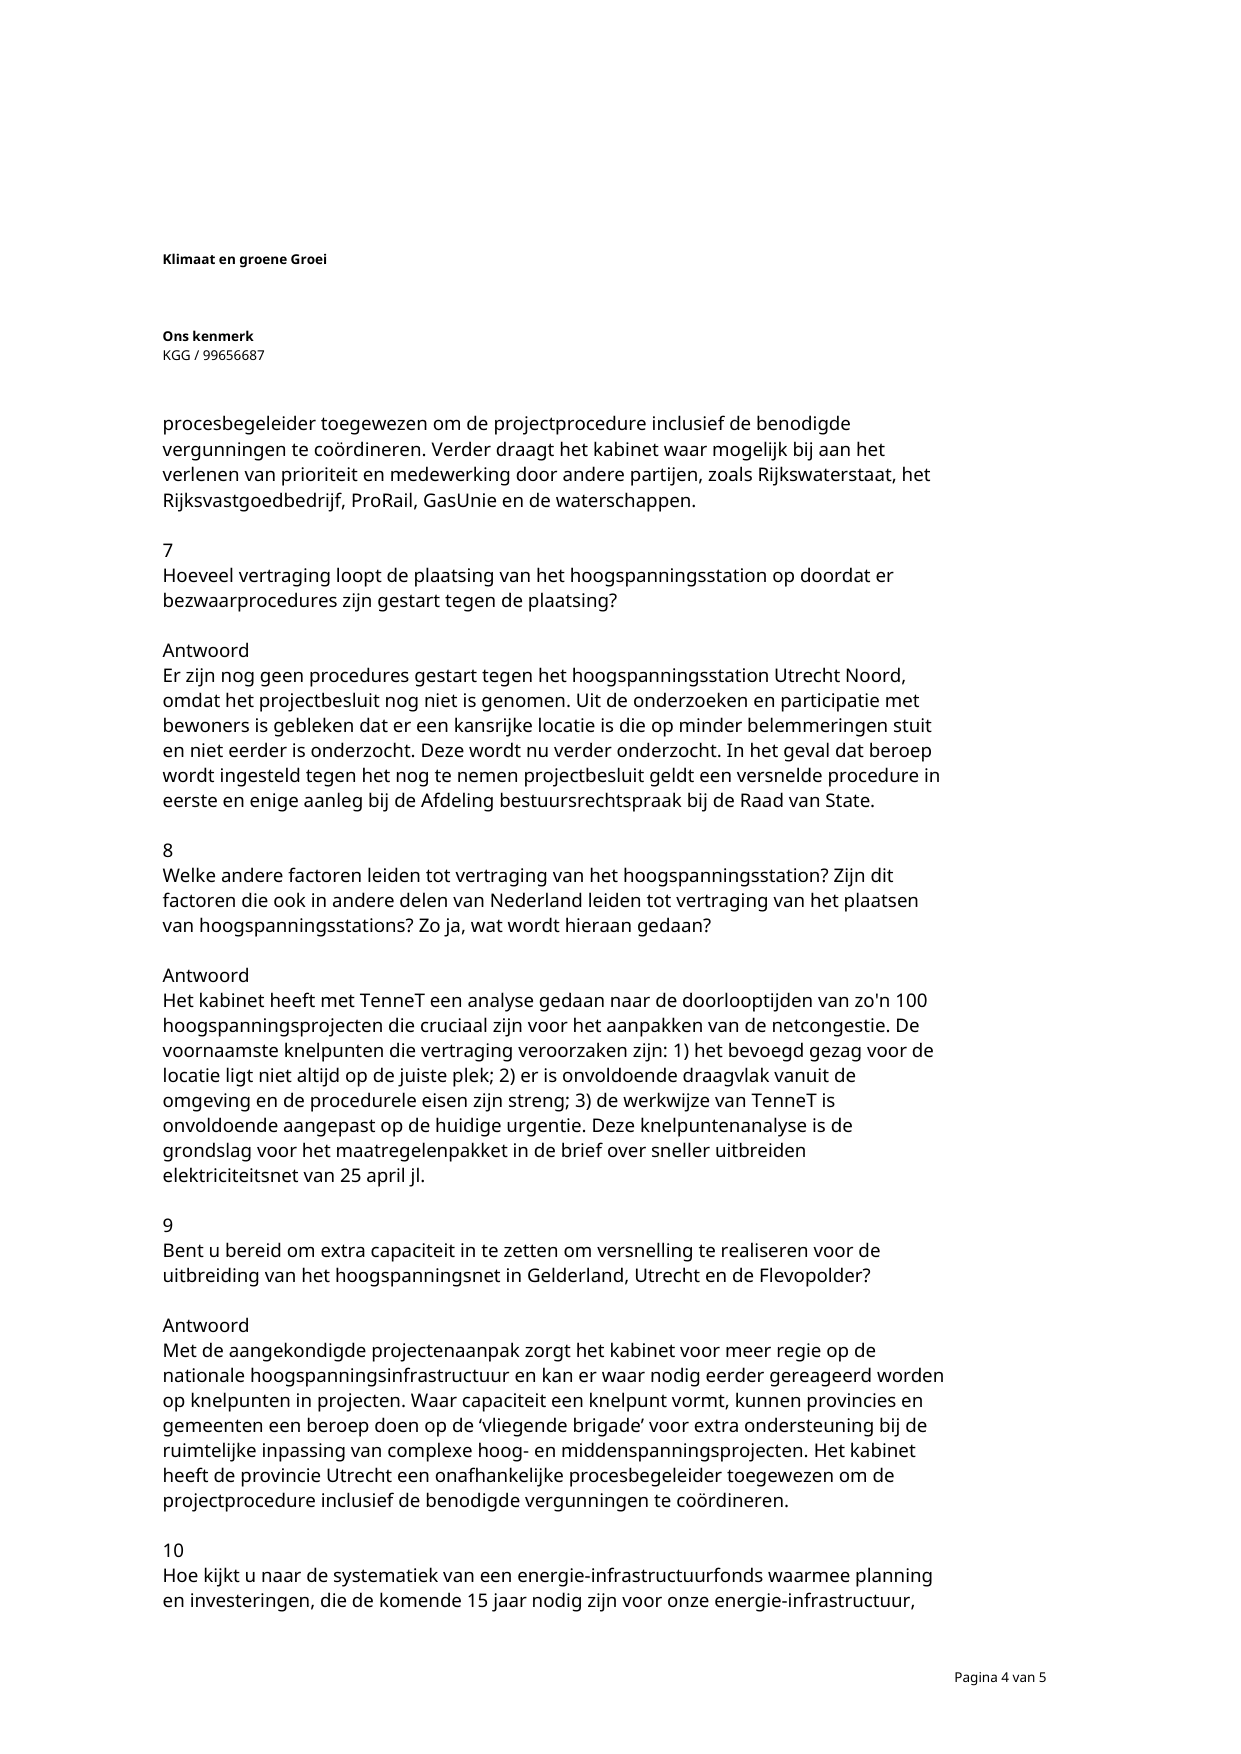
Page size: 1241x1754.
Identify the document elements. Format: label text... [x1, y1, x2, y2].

text 7 Hoeveel vertraging loopt de plaatsing van het hoogspanningsstation op doordat er bezwaarprocedures zijn gestart tegen de plaatsing? [162, 537, 947, 637]
text Antwoord [162, 1312, 947, 1337]
text Antwoord Het kabinet heeft met TenneT een analyse gedaan naar de doorlooptijden van zo'n 100 hoogspanningsprojecten die cruciaal zijn voor het aanpakken van de netcongestie. De voornaamste knelpunten die vertraging veroorzaken zijn: 1) het bevoegd gezag voor de locatie ligt niet altijd op de juiste plek; 2) er is onvoldoende draagvlak vanuit de omgeving en de procedurele eisen zijn streng; 3) de werkwijze van TenneT is onvoldoende aangepast op de huidige urgentie. Deze knelpuntenanalyse is de grondslag voor het maatregelenpakket in de brief over sneller uitbreiden elektriciteitsnet van 25 april jl. [162, 962, 947, 1187]
text 8 Welke andere factoren leiden tot vertraging van het hoogspanningsstation? Zijn dit factoren die ook in andere delen van Nederland leiden tot vertraging van het plaatsen van hoogspanningsstations? Zo ja, wat wordt hieraan gedaan? [162, 837, 947, 962]
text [162, 1537, 947, 1612]
text Met de aangekondigde projectenaanpak zorgt het kabinet voor meer regie op de nationale hoogspanningsinfrastructuur en kan er waar nodig eerder gereageerd worden op knelpunten in projecten. Waar capaciteit een knelpunt vormt, kunnen provincies en gemeenten een beroep doen op de ‘vliegende brigade’ voor extra ondersteuning bij de ruimtelijke inpassing van complexe hoog- en middenspanningsprojecten. Het kabinet heeft de provincie Utrecht een onafhankelijke procesbegeleider toegewezen om de projectprocedure inclusief de benodigde vergunningen te coördineren. [162, 1337, 947, 1512]
text Antwoord [162, 637, 947, 662]
text Er zijn nog geen procedures gestart tegen het hoogspanningsstation Utrecht Noord, omdat het projectbesluit nog niet is genomen. Uit de onderzoeken en participatie met bewoners is gebleken dat er een kansrijke locatie is die op minder belemmeringen stuit en niet eerder is onderzocht. Deze wordt nu verder onderzocht. In het geval dat beroep wordt ingesteld tegen het nog te nemen projectbesluit geldt een versnelde procedure in eerste en enige aanleg bij de Afdeling bestuursrechtspraak bij de Raad van State. [162, 662, 947, 812]
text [162, 410, 947, 512]
text 9 Bent u bereid om extra capaciteit in te zetten om versnelling te realiseren voor de uitbreiding van het hoogspanningsnet in Gelderland, Utrecht en de Flevopolder? [162, 1212, 947, 1312]
